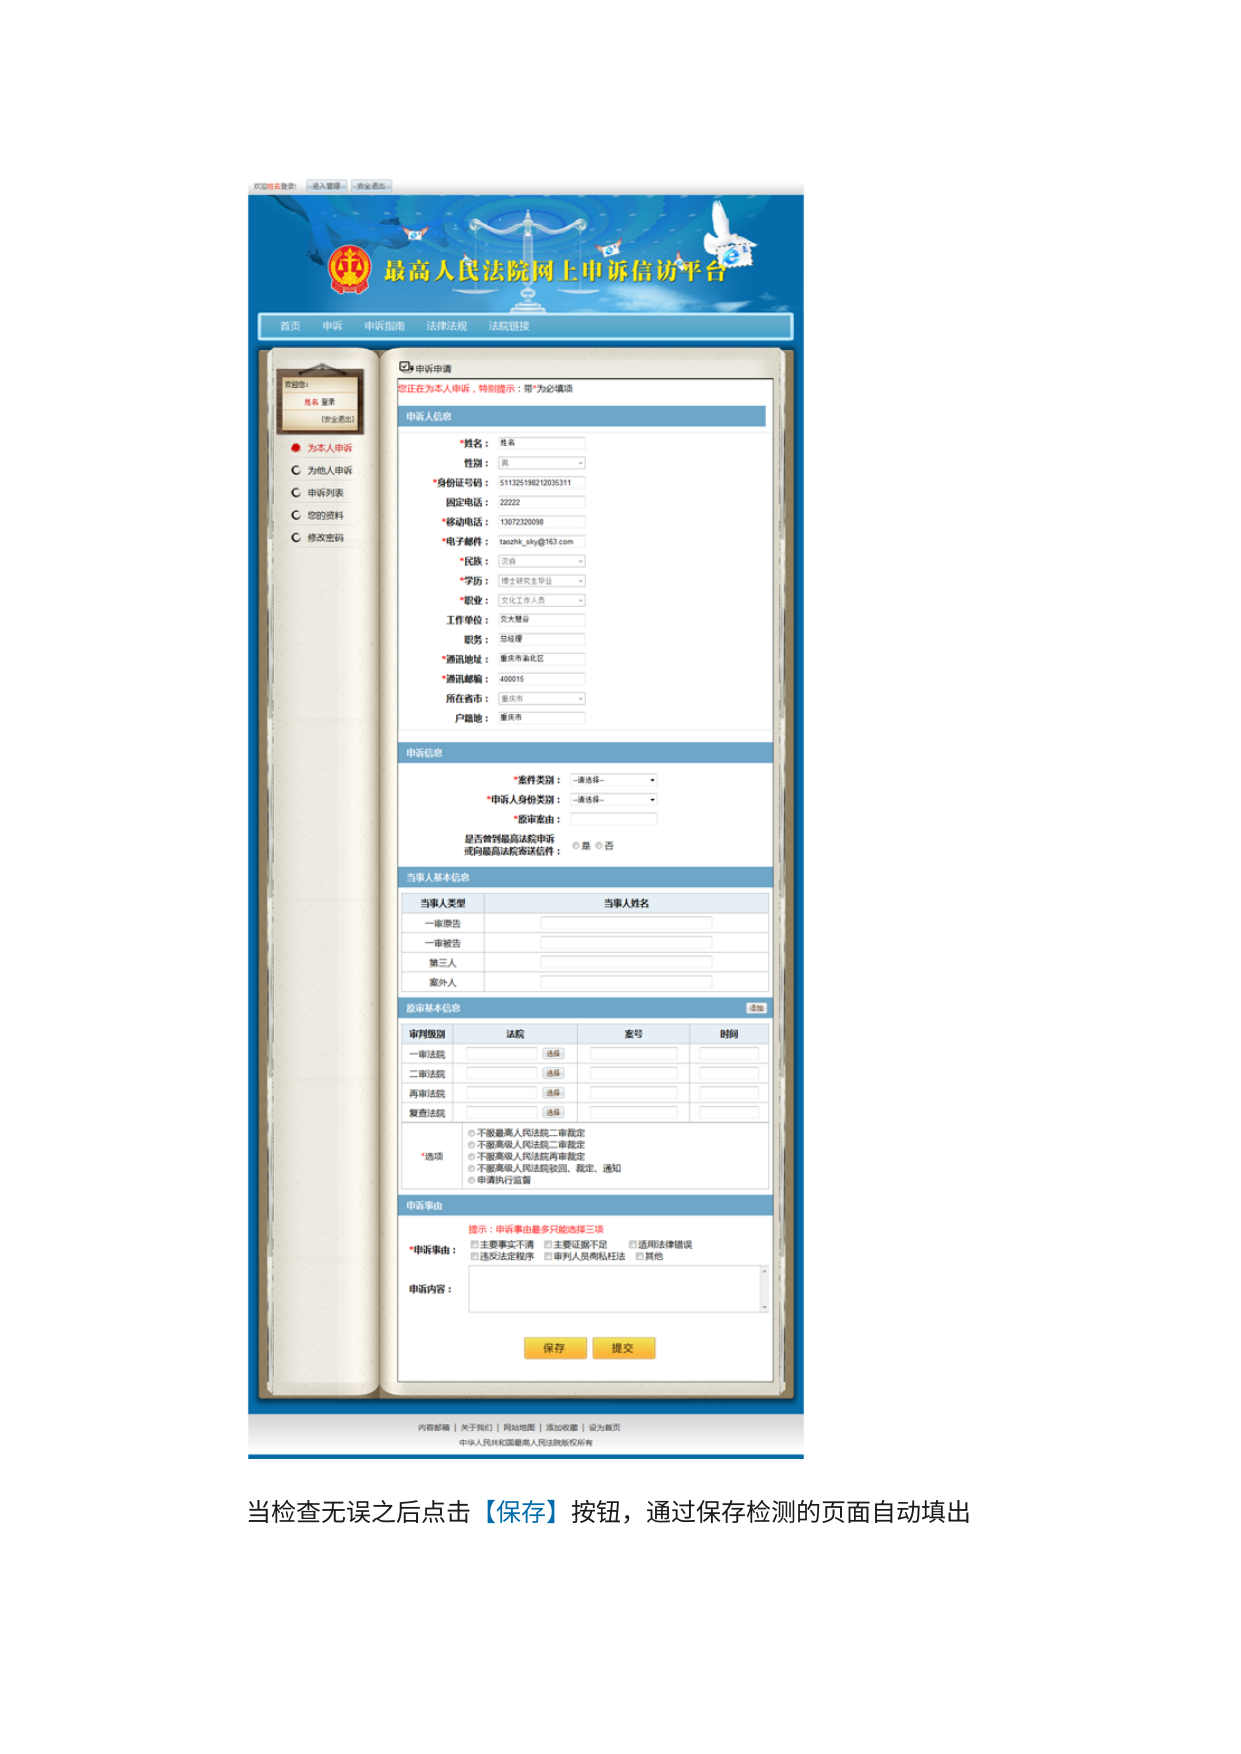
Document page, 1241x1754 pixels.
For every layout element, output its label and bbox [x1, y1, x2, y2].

picture [246, 177, 805, 1459]
table_cell [231, 162, 1009, 1574]
